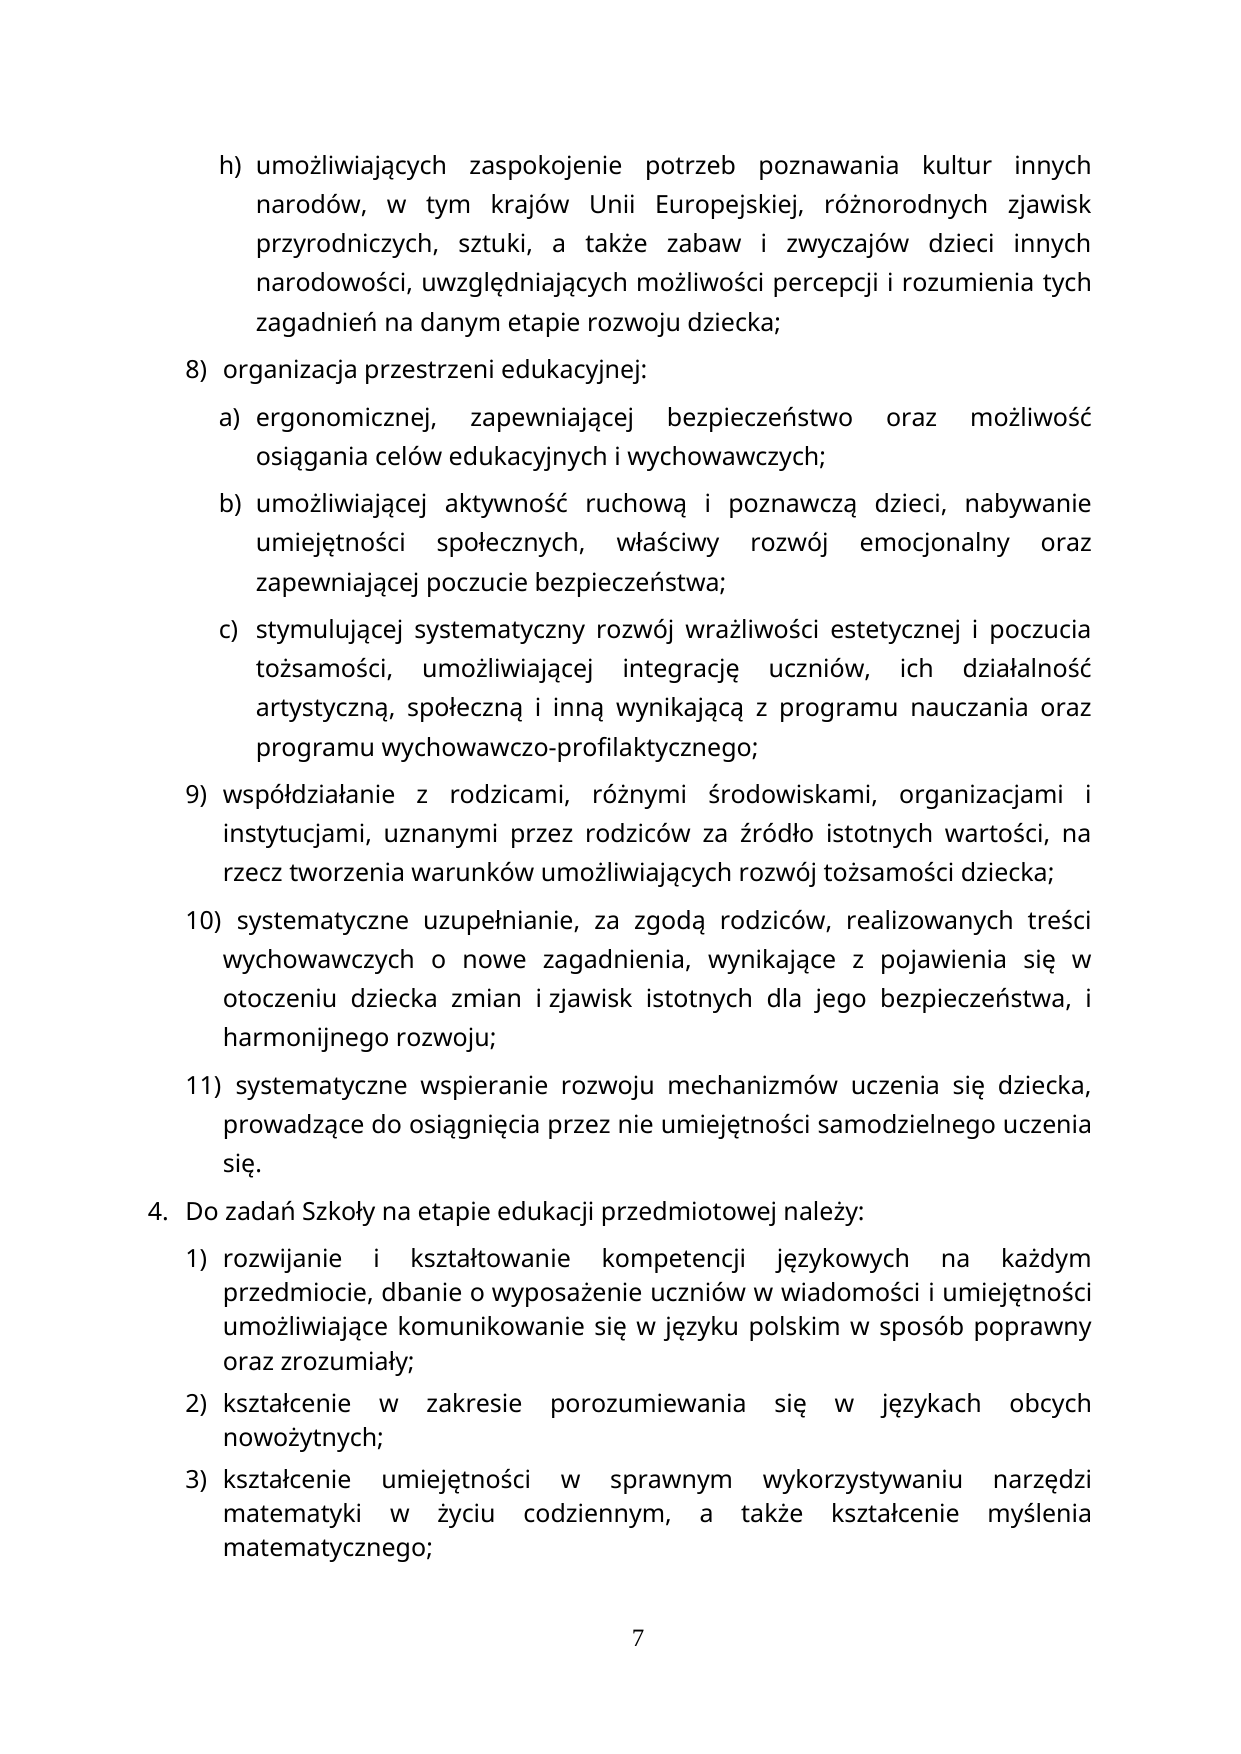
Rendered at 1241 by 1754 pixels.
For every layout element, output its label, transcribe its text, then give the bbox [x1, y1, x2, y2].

list kształcenie w zakresie porozumiewania się w językach obcych nowożytnych; [185, 1386, 1093, 1454]
list organizacja przestrzeni edukacyjnej: [185, 352, 1093, 386]
list umożliwiających zaspokojenie potrzeb poznawania kultur innych narodów, w tym krajów Unii Europejskiej, różnorodnych zjawisk przyrodniczych, sztuki, a także zabaw i zwyczajów dzieci innych narodowości, uwzględniających możliwości percepcji i rozumienia tych zagadnień na danym etapie rozwoju dziecka; [218, 148, 1093, 338]
list umożliwiającej aktywność ruchową i poznawczą dzieci, nabywanie umiejętności społecznych, właściwy rozwój emocjonalny oraz zapewniającej poczucie bezpieczeństwa; [218, 486, 1093, 598]
list współdziałanie z rodzicami, różnymi środowiskami, organizacjami i instytucjami, uznanymi przez rodziców za źródło istotnych wartości, na rzecz tworzenia warunków umożliwiających rozwój tożsamości dziecka; [185, 777, 1093, 889]
list kształcenie umiejętności w sprawnym wykorzystywaniu narzędzi matematyki w życiu codziennym, a także kształcenie myślenia matematycznego; [185, 1462, 1093, 1564]
list Do zadań Szkoły na etapie edukacji przedmiotowej należy: [148, 1193, 1093, 1227]
list ergonomicznej, zapewniającej bezpieczeństwo oraz możliwość osiągania celów edukacyjnych i wychowawczych; [218, 399, 1093, 472]
list stymulującej systematyczny rozwój wrażliwości estetycznej i poczucia tożsamości, umożliwiającej integrację uczniów, ich działalność artystyczną, społeczną i inną wynikającą z programu nauczania oraz programu wychowawczo-profilaktycznego; [218, 612, 1093, 763]
list systematyczne wspieranie rozwoju mechanizmów uczenia się dziecka, prowadzące do osiągnięcia przez nie umiejętności samodzielnego uczenia się. [185, 1068, 1093, 1180]
list rozwijanie i kształtowanie kompetencji językowych na każdym przedmiocie, dbanie o wyposażenie uczniów w wiadomości i umiejętności umożliwiające komunikowanie się w języku polskim w sposób poprawny oraz zrozumiały; [185, 1241, 1093, 1377]
list systematyczne uzupełnianie, za zgodą rodziców, realizowanych treści wychowawczych o nowe zagadnienia, wynikające z pojawienia się w otoczeniu dziecka zmian i zjawisk istotnych dla jego bezpieczeństwa, i harmonijnego rozwoju; [185, 903, 1093, 1054]
